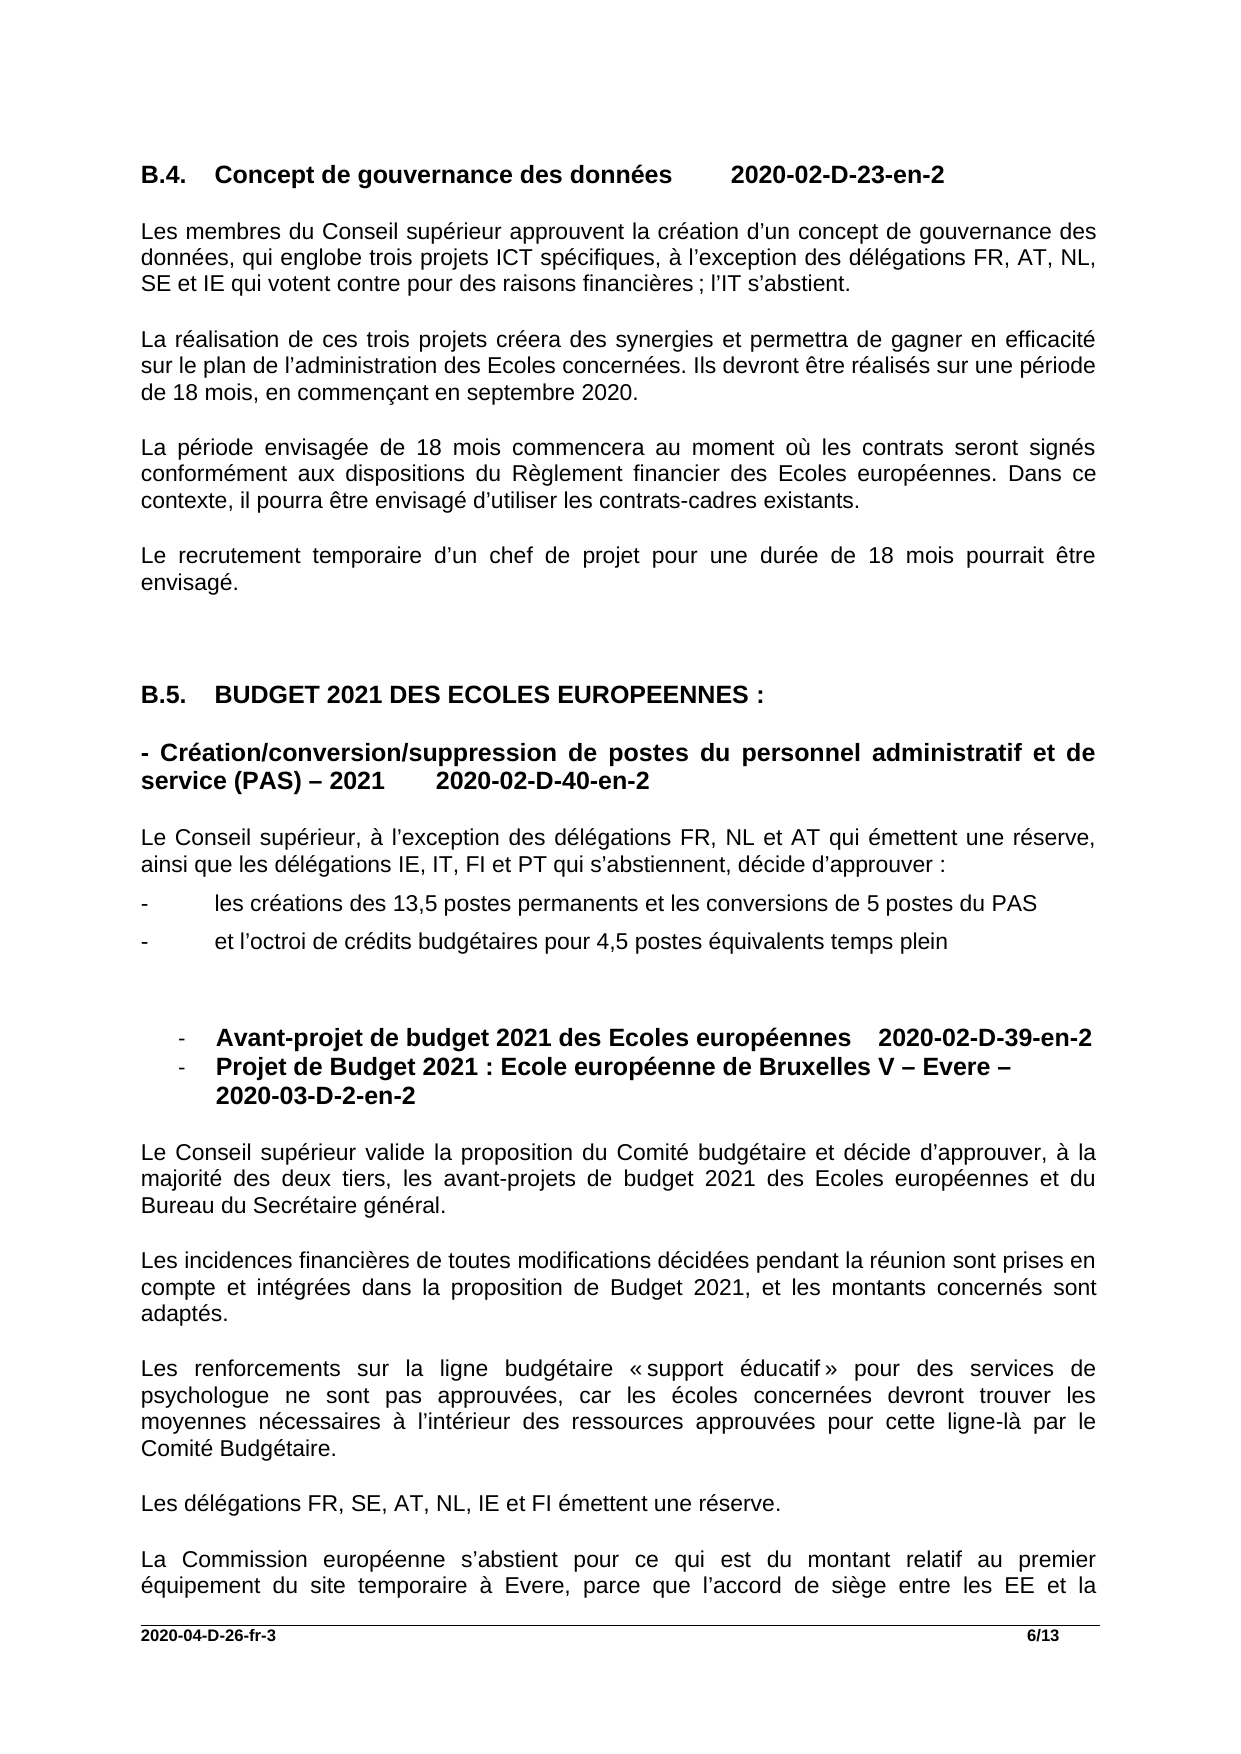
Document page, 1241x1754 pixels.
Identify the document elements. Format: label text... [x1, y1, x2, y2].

subtitle Les incidences financières de toutes modifications décidées pendant la réunion sont prises en compte et intégrées dans la proposition de Budget 2021, et les montants concernés sont adaptés. [141, 1247, 1097, 1326]
subtitle La réalisation de ces trois projets créera des synergies et permettra de gagner en efficacité sur le plan de l’administration des Ecoles concernées. Ils devront être réalisés sur une période de 18 mois, en commençant en septembre 2020. [141, 326, 1097, 405]
subtitle - Création/conversion/suppression de postes du personnel administratif et de service (PAS) – 2021 2020-02-D-40-en-2 [141, 738, 1097, 795]
subtitle Les membres du Conseil supérieur approuvent la création d’un concept de gouvernance des données, qui englobe trois projets ICT spécifiques, à l’exception des délégations FR, AT, NL, SE et IE qui votent contre pour des raisons financières ; l’IT s’abstient. [141, 218, 1097, 297]
subtitle Les renforcements sur la ligne budgétaire « support éducatif » pour des services de psychologue ne sont pas approuvées, car les écoles concernées devront trouver les moyennes nécessaires à l’intérieur des ressources approuvées pour cette ligne-là par le Comité Budgétaire. [141, 1355, 1097, 1461]
subtitle B.4. Concept de gouvernance des données 2020-02-D-23-en-2 [141, 160, 1097, 188]
subtitle Les délégations FR, SE, AT, NL, IE et FI émettent une réserve. [141, 1490, 1097, 1516]
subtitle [141, 1546, 1097, 1598]
subtitle B.5. BUDGET 2021 DES ECOLES EUROPEENNES : [141, 680, 1097, 708]
subtitle - les créations des 13,5 postes permanents et les conversions de 5 postes du PAS [141, 889, 1097, 916]
subtitle Projet de Budget 2021 : Ecole européenne de Bruxelles V – Evere – 2020-03-D-2-en-2 [178, 1052, 1097, 1110]
subtitle Le Conseil supérieur valide la proposition du Comité budgétaire et décide d’approuver, à la majorité des deux tiers, les avant-projets de budget 2021 des Ecoles européennes et du Bureau du Secrétaire général. [141, 1139, 1097, 1218]
subtitle Avant-projet de budget 2021 des Ecoles européennes 2020-02-D-39-en-2 [178, 1023, 1097, 1052]
subtitle Le Conseil supérieur, à l’exception des délégations FR, NL et AT qui émettent une réserve, ainsi que les délégations IE, IT, FI et PT qui s’abstiennent, décide d’approuver : [141, 824, 1097, 877]
subtitle Le recrutement temporaire d’un chef de projet pour une durée de 18 mois pourrait être envisagé. [141, 542, 1097, 595]
subtitle - et l’octroi de crédits budgétaires pour 4,5 postes équivalents temps plein [141, 928, 1097, 955]
subtitle La période envisagée de 18 mois commencera au moment où les contrats seront signés conformément aux dispositions du Règlement financier des Ecoles européennes. Dans ce contexte, il pourra être envisagé d’utiliser les contrats-cadres existants. [141, 434, 1097, 513]
